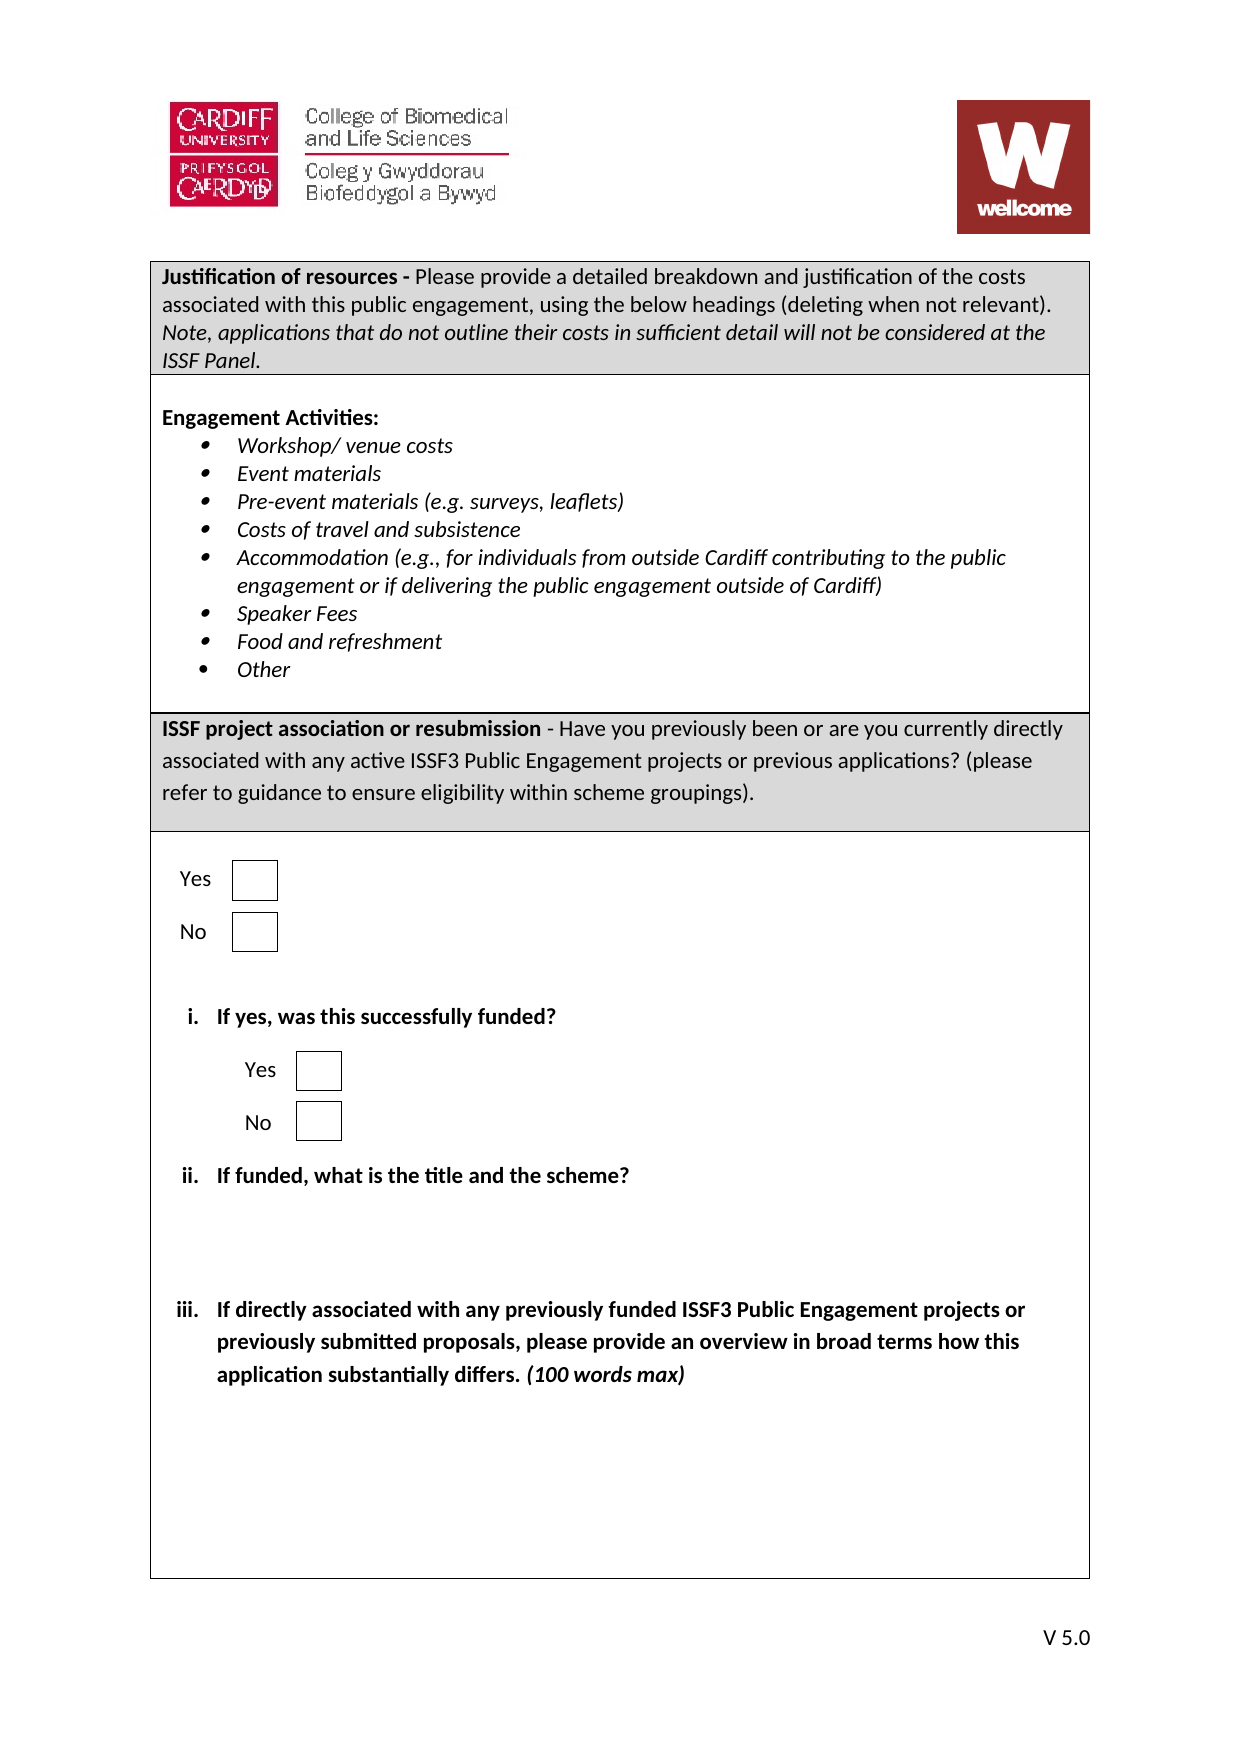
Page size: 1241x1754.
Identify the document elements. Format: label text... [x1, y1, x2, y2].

table_header ISSF project association or resubmission - Have you previously been or are you currently directly associated with any active ISSF3 Public Engagement projects or previous applications? (please refer to guidance to ensure eligibility within scheme groupings). [151, 714, 1089, 831]
table_header Justification of resources - Please provide a detailed breakdown and justification of the costs associated with this public engagement, using the below headings (deleting when not relevant). Note, applications that do not outline their costs in sufficient detail will not be considered at the ISSF Panel. [151, 262, 1089, 374]
picture [150, 75, 530, 234]
table_cell Yes No If yes, was this successfully funded? Yes No If funded, what is the title and the scheme? If directly associated with any previously funded ISSF3 Public Engagement projects or previously submitted proposals, please provide an overview in broad terms how this application substantially differs. (100 words max) [151, 832, 1089, 1578]
table_cell Engagement Activities: Workshop/ venue costs Event materials Pre-event materials (e.g. surveys, leaflets) Costs of travel and subsistence Accommodation (e.g., for individuals from outside Cardiff contributing to the public engagement or if delivering the public engagement outside of Cardiff) Speaker Fees Food and refreshment Other [151, 375, 1089, 712]
